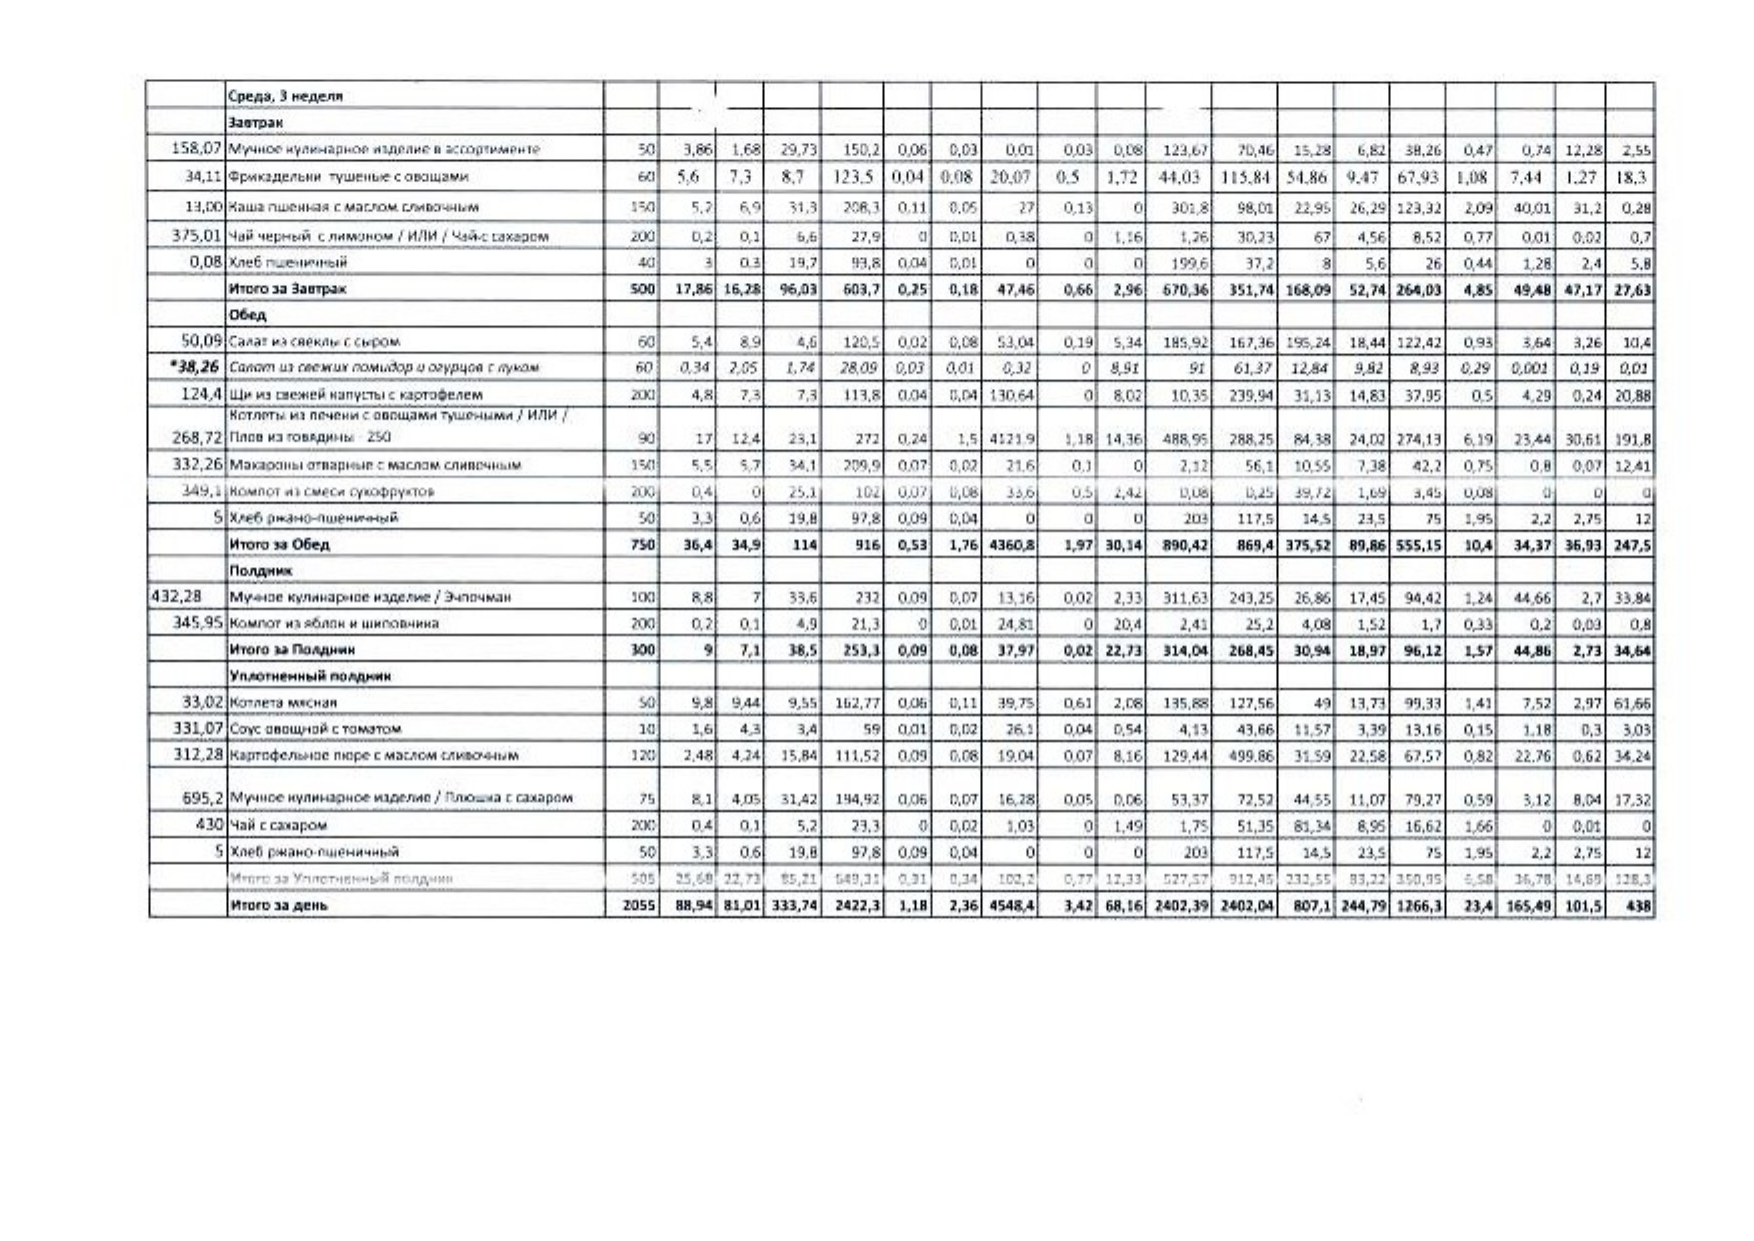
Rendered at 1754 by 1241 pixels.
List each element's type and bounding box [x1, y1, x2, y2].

picture [59, 59, 1754, 1182]
